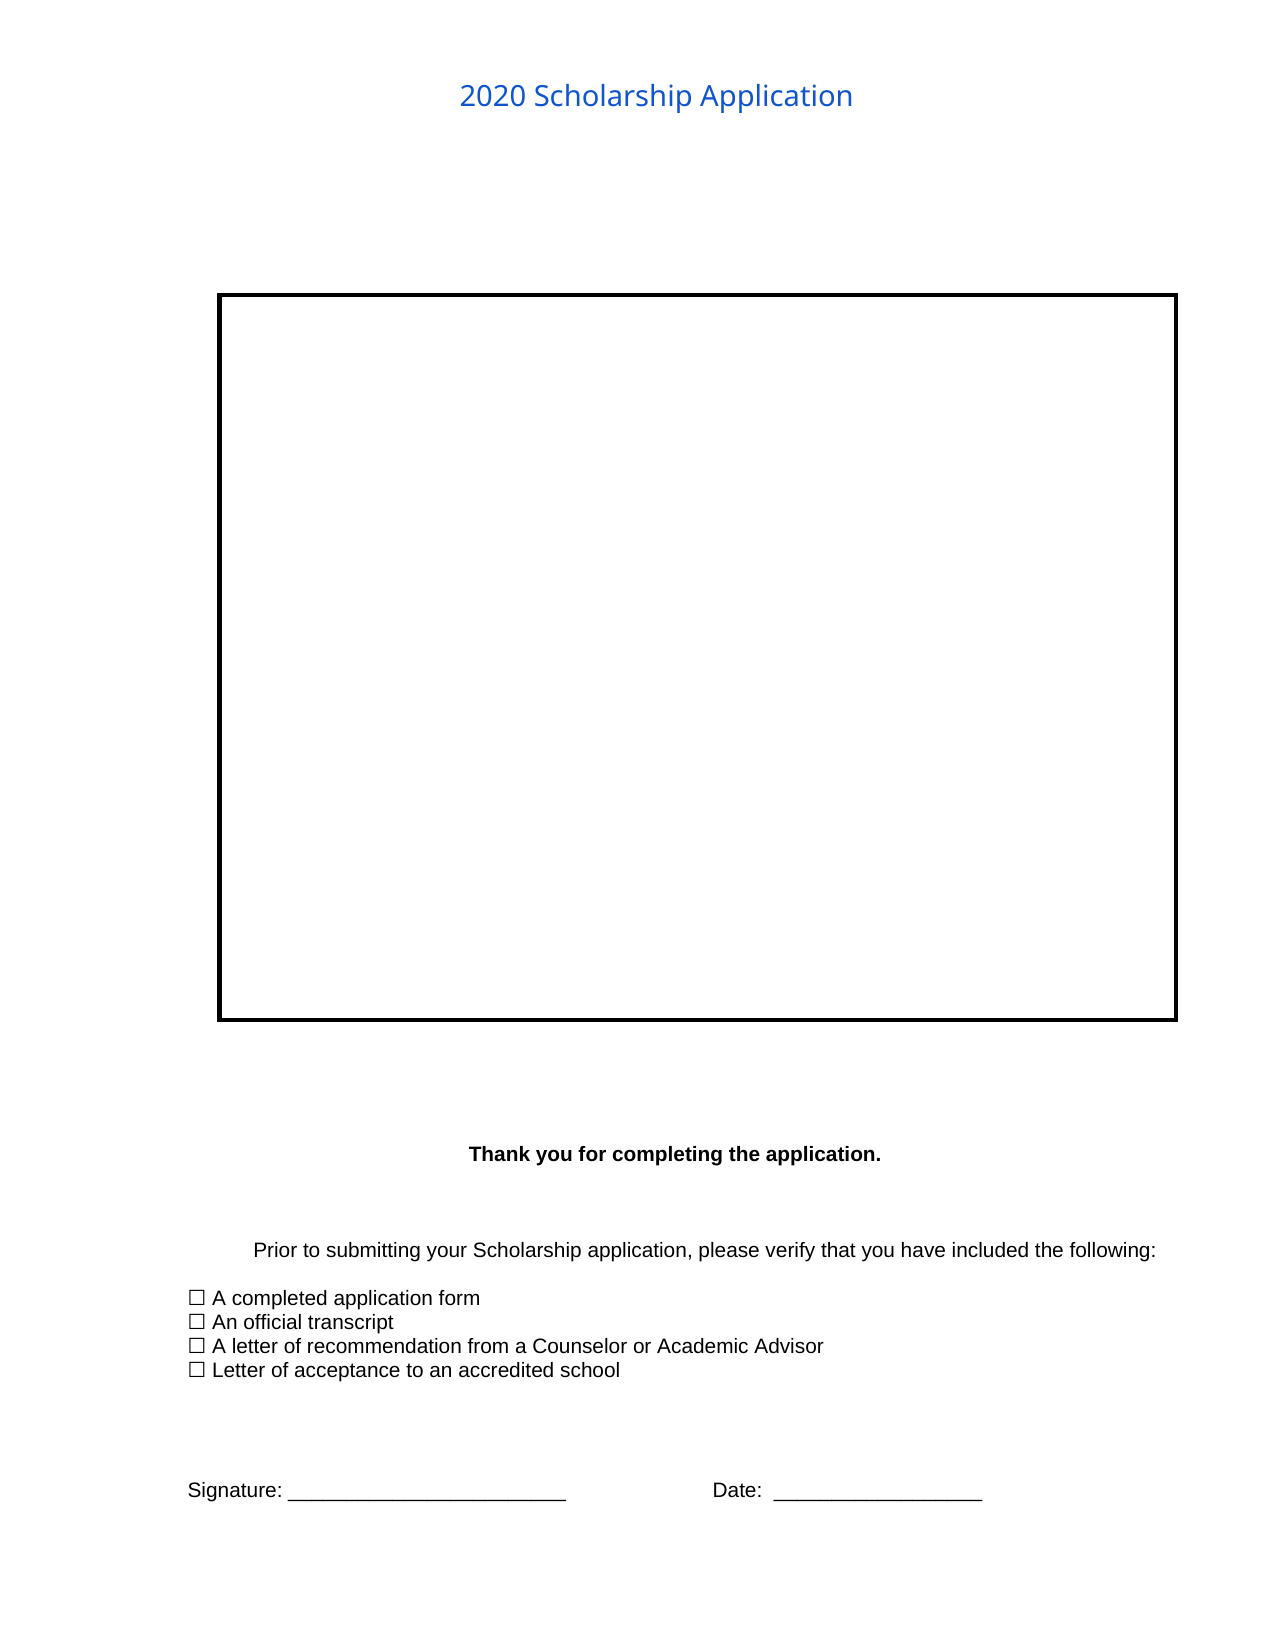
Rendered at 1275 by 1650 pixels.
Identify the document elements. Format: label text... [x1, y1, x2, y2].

text ☐ Letter of acceptance to an accredited school [187, 1358, 1162, 1382]
text Thank you for completing the application. [187, 1142, 1162, 1166]
text ☐ A completed application form [187, 1286, 1162, 1310]
text ☐ A letter of recommendation from a Counselor or Academic Advisor [187, 1334, 1162, 1358]
text ☐ An official transcript [187, 1310, 1162, 1334]
text Signature: ________________________ Date: __________________ [187, 1477, 1162, 1501]
text Prior to submitting your Scholarship application, please verify that you have included the following: [187, 1238, 1162, 1262]
table_header [222, 297, 1174, 1017]
